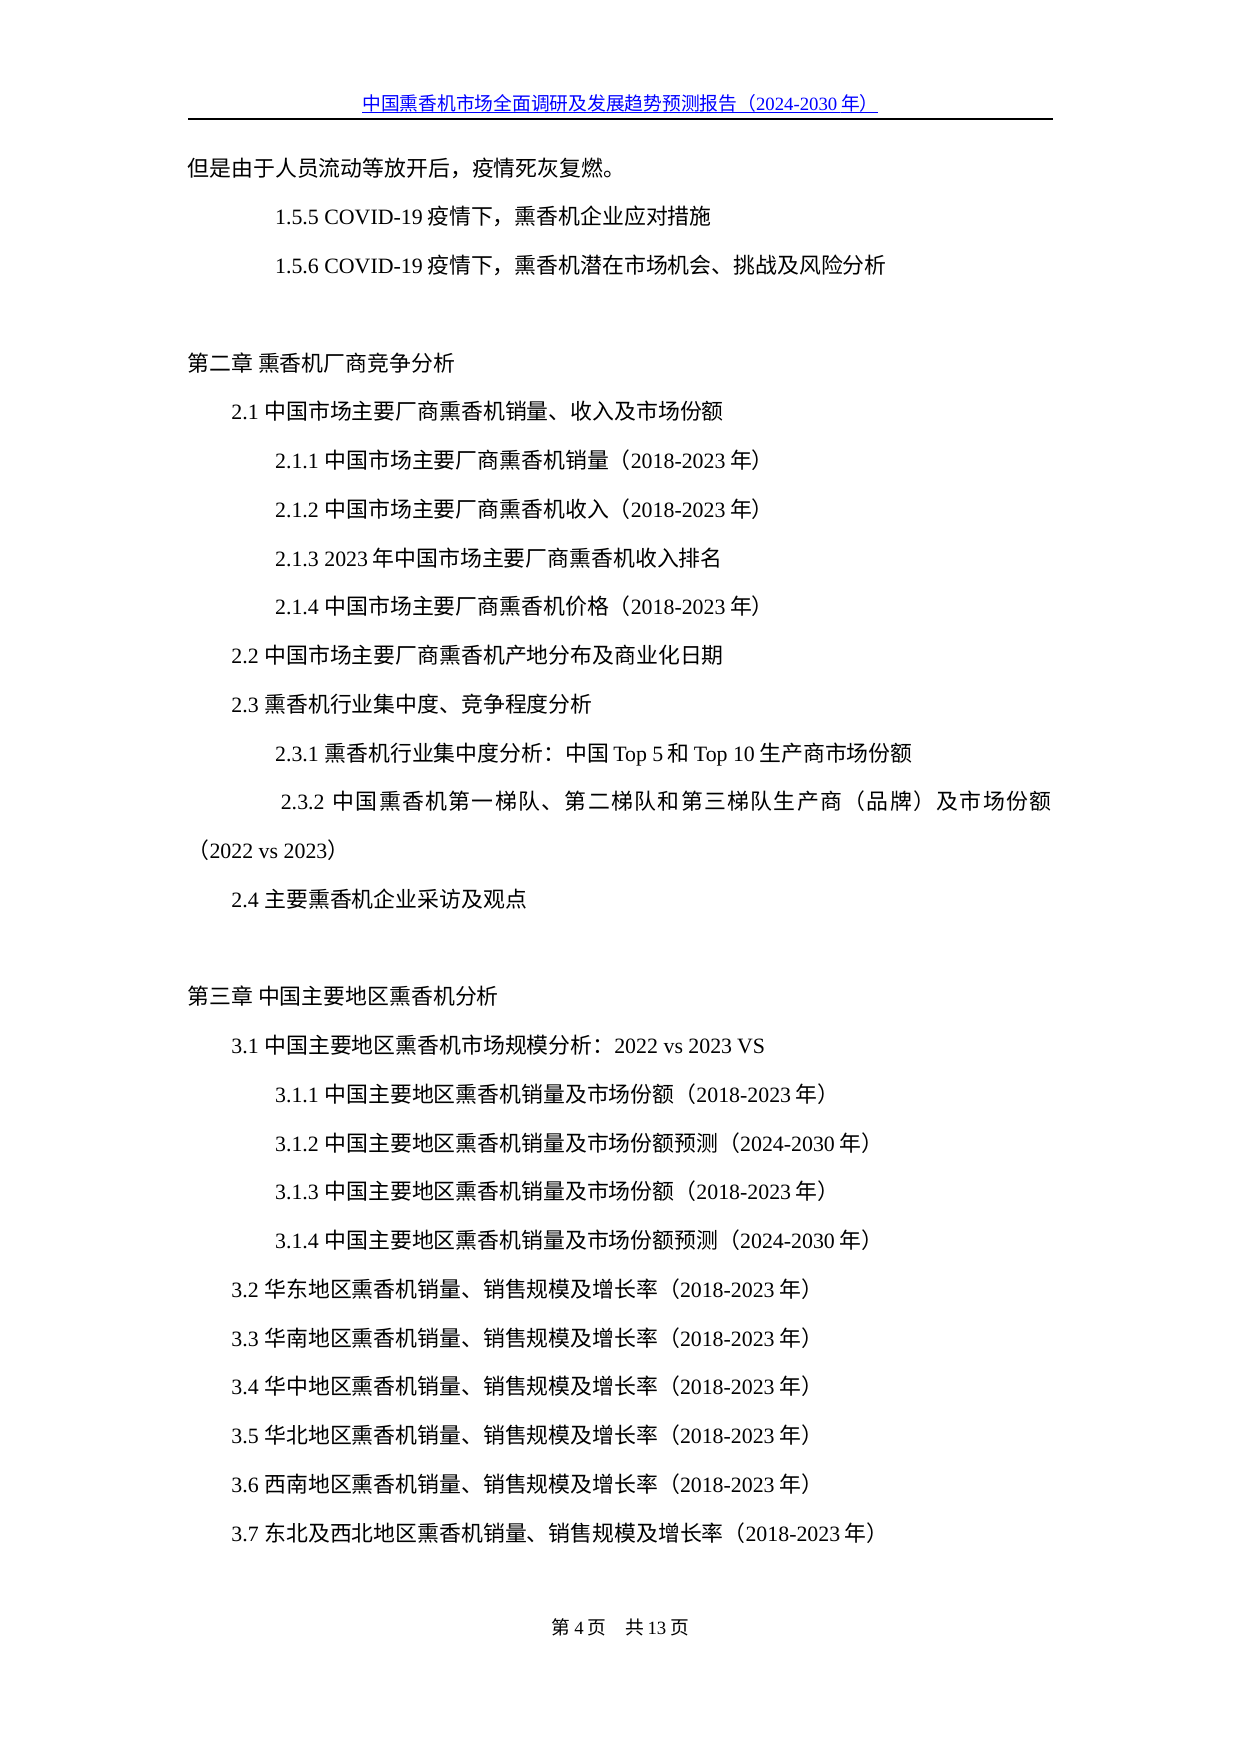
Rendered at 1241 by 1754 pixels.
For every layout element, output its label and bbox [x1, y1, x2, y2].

text [187, 150, 1053, 1548]
